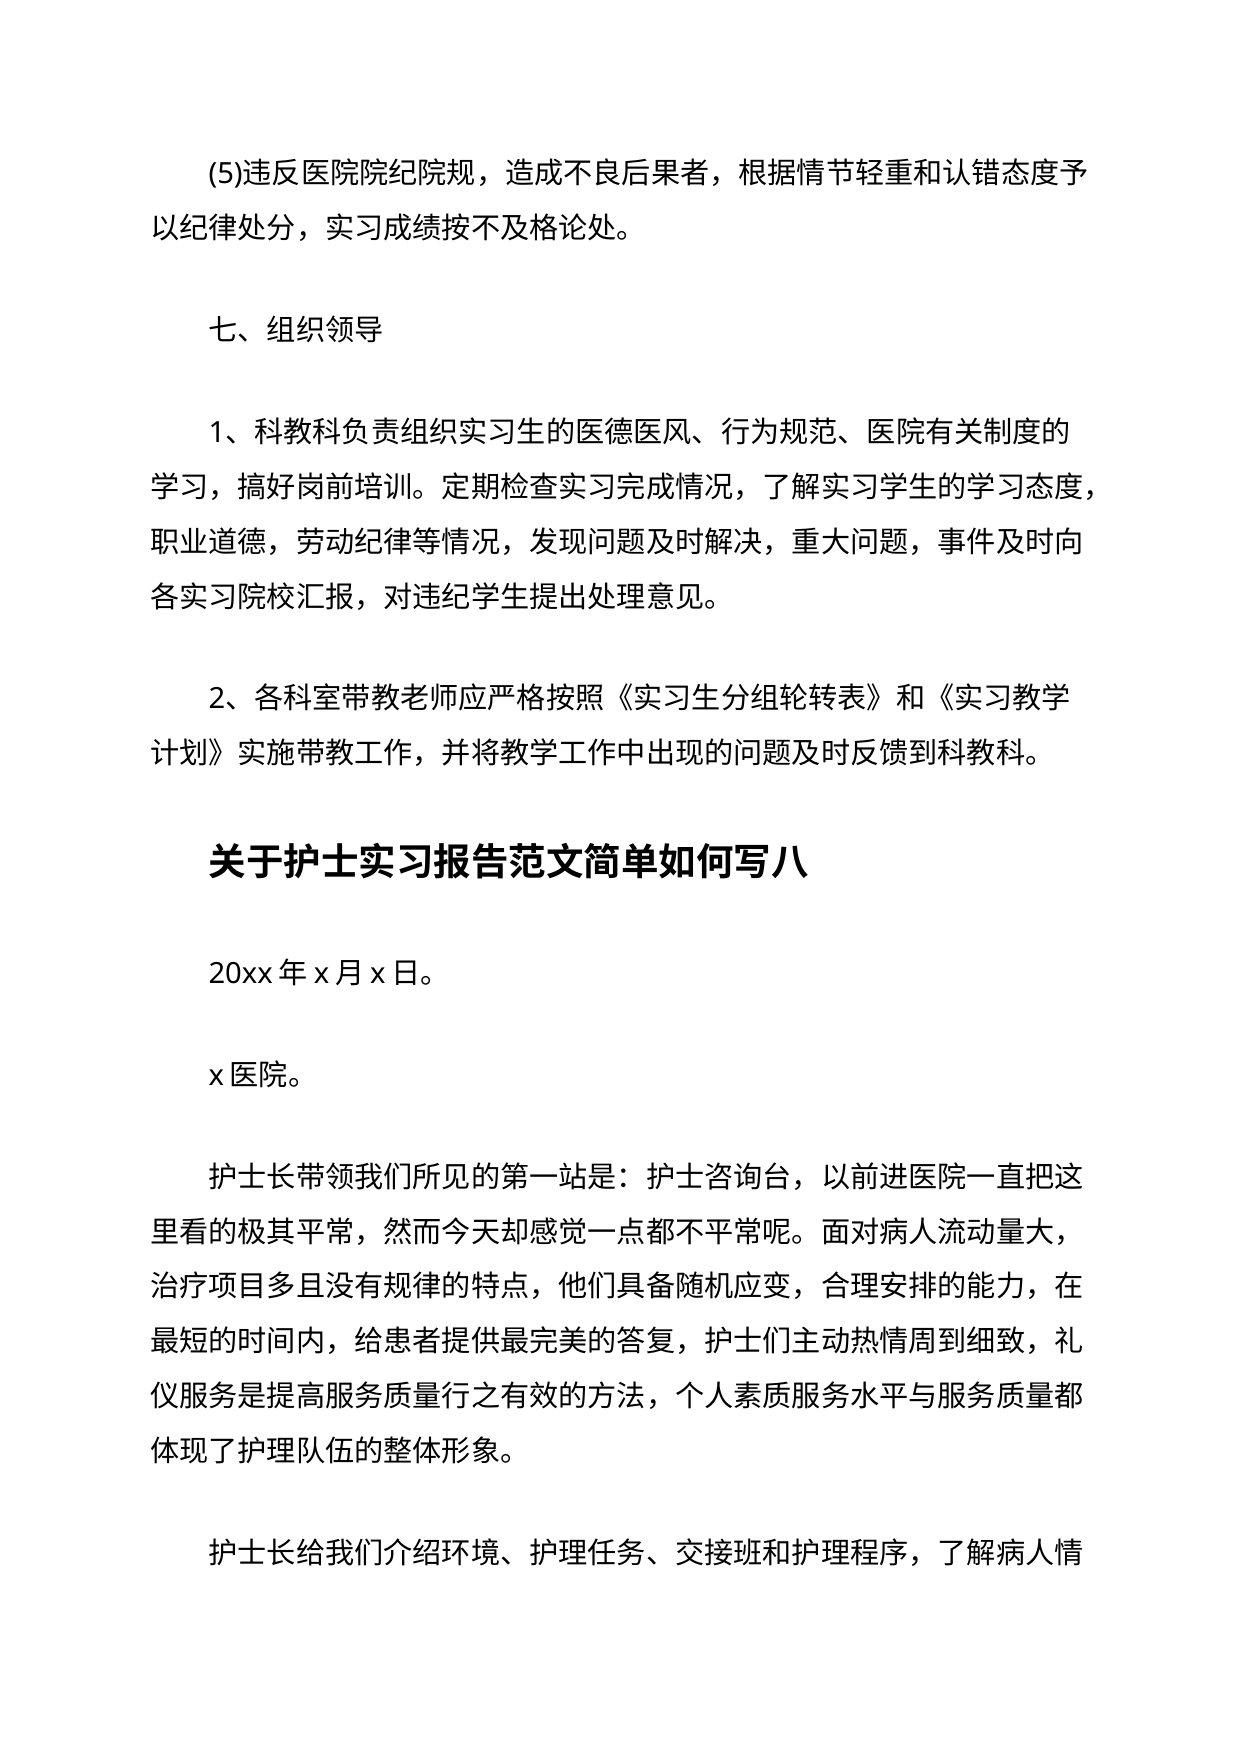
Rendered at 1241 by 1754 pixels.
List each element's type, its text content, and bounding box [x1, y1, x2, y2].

text x医院。 [150, 1051, 1090, 1094]
text 2、各科室带教老师应严格按照《实习生分组轮转表》和《实习教学计划》实施带教工作，并将教学工作中出现的问题及时反馈到科教科。 [150, 675, 1090, 772]
text 七、组织领导 [150, 307, 1090, 349]
text 1、科教科负责组织实习生的医德医风、行为规范、医院有关制度的学习，搞好岗前培训。定期检查实习完成情况，了解实习学生的学习态度，职业道德，劳动纪律等情况，发现问题及时解决，重大问题，事件及时向各实习院校汇报，对违纪学生提出处理意见。 [150, 408, 1090, 616]
text (5)违反医院院纪院规，造成不良后果者，根据情节轻重和认错态度予以纪律处分，实习成绩按不及格论处。 [150, 150, 1090, 247]
text 护士长带领我们所见的第一站是：护士咨询台，以前进医院一直把这里看的极其平常，然而今天却感觉一点都不平常呢。面对病人流动量大，治疗项目多且没有规律的特点，他们具备随机应变，合理安排的能力，在最短的时间内，给患者提供最完美的答复，护士们主动热情周到细致，礼仪服务是提高服务质量行之有效的方法，个人素质服务水平与服务质量都体现了护理队伍的整体形象。 [150, 1153, 1090, 1470]
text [150, 1529, 1090, 1572]
text 20xx年x月x日。 [150, 949, 1090, 992]
text 关于护士实习报告范文简单如何写八 [150, 832, 1090, 886]
